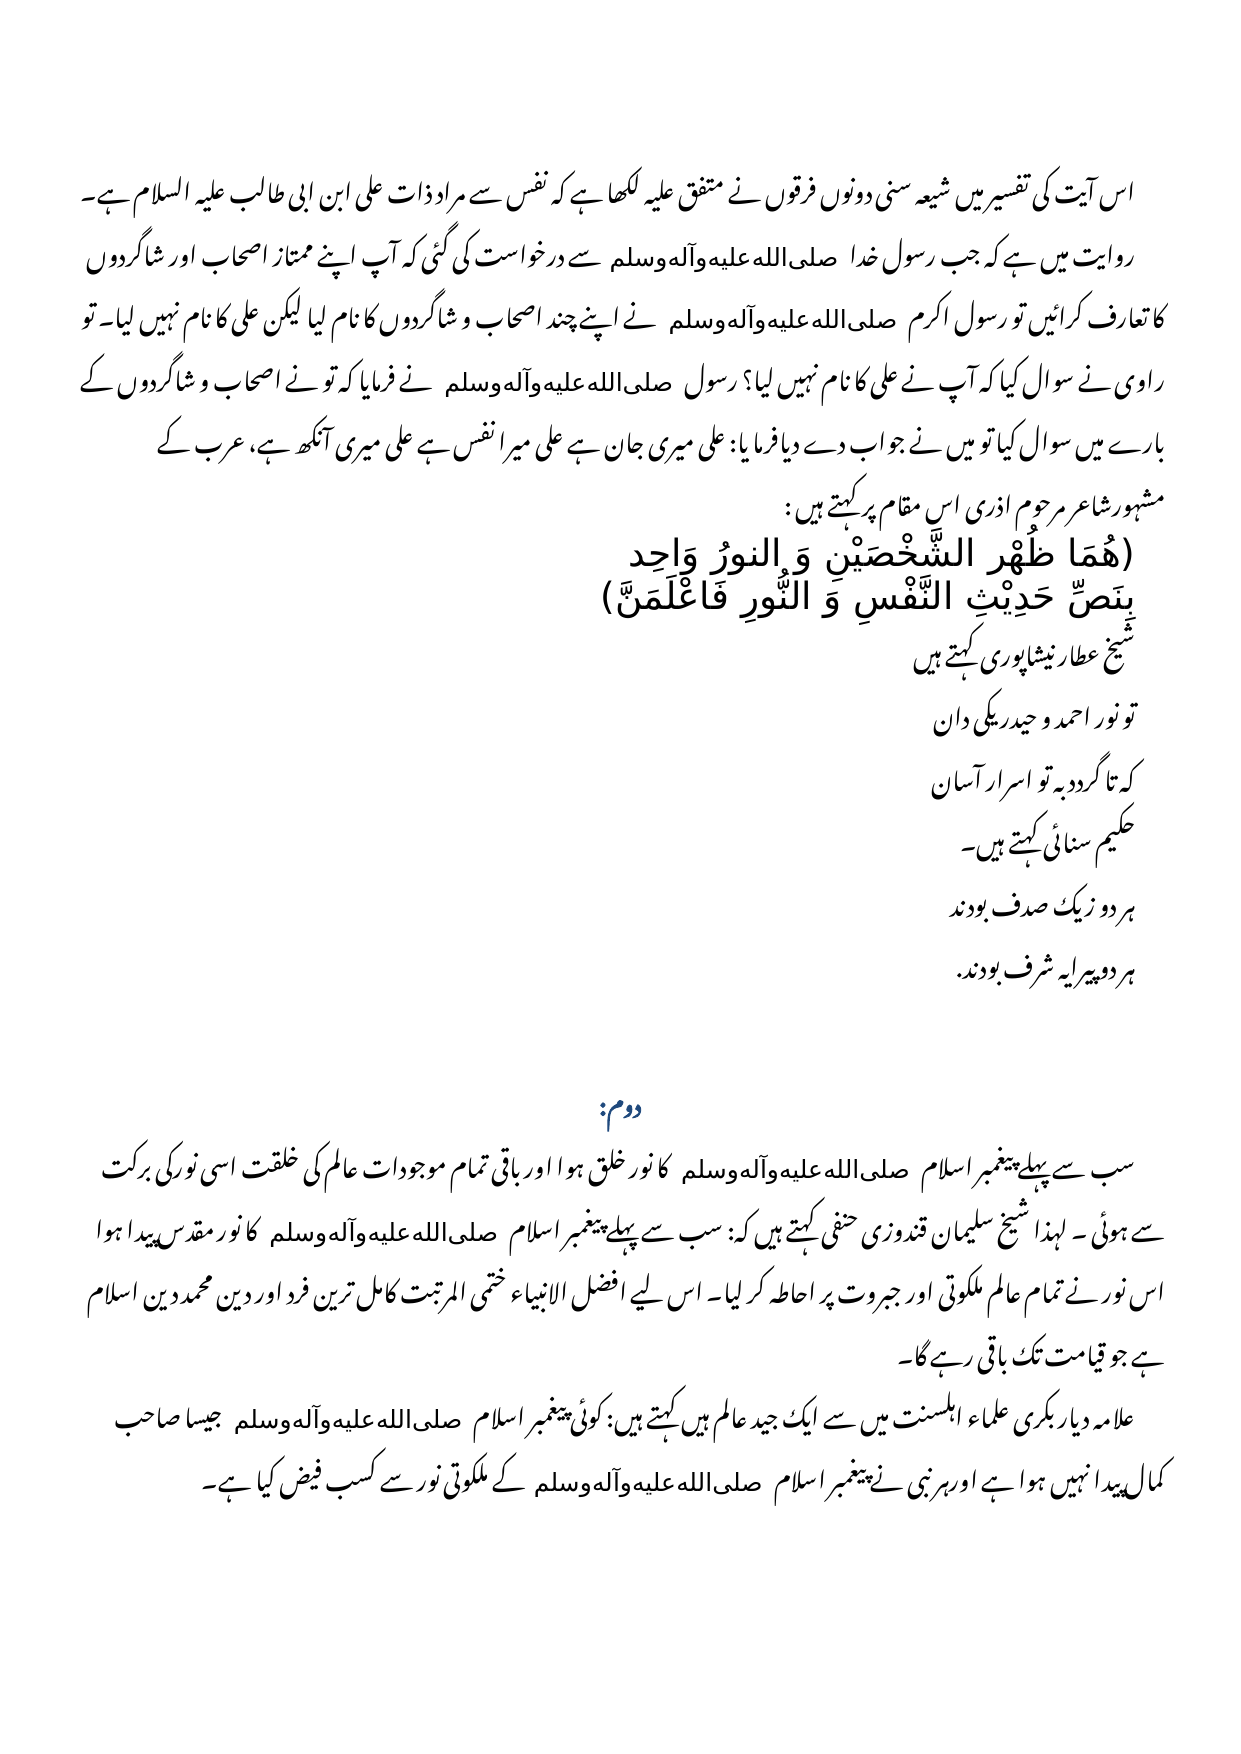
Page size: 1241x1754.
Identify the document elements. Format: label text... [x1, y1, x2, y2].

text حکیم سنائی کہتے ہیں۔ [75, 806, 1165, 868]
text کہ تا گردد بہ تو اسرار آسان [75, 743, 1165, 806]
text بِنَصِّ حَدِيْثِ النَّفْسِ وَ النُّورِ فَاعْلَمَنَّ) [75, 575, 1165, 618]
text ہر دو پیرایہ شرف بودند. [75, 931, 1165, 993]
subtitle دوم: [75, 1068, 1165, 1131]
text شیخ عطار نیشاپوری کہتے ہیں [75, 618, 1165, 681]
text اس آیت کی تفسیر میں شیعہ سنی دونوں فرقوں نے متفق علیہ لکھا ہے کہ نفس سے مراد ذات علی ابن ابی طالب علیہ السلام ہے۔ [75, 156, 1165, 219]
text (هُمَا ظُهْر الشَّخْصَيْنِ وَ النورُ وَاحِد [75, 531, 1165, 575]
text سب سے پہلے پیغمبر اسلام صلى‌الله‌عليه‌وآله‌وسلم کا نور خلق ہوا اور باقی تمام موجودات عالم کی خلقت اسی نورکی برکت سے ہوئی ۔ لہذا شیخ سلیمان قندوزی حنفی کہتے ہیں کہ: سب سے پہلے پیغمبر اسلام صلى‌الله‌عليه‌وآله‌وسلم کا نور مقدس پیدا ہوا اس نور نے تمام عالم ملکوتی اور جبروت پر احاطہ کر لیا۔ اس لیے افضل الانبیاء ختمی المرتبت کامل ترین فرد اور دین محمد دین اسلام ہے جو قیامت تک باقی رہے گا۔ [75, 1131, 1165, 1381]
text علامہ دیار بکری علماء اہلسنت میں سے ایک جید عالم ہیں کہتے ہیں: کوئی پیغمبر اسلام صلى‌الله‌عليه‌وآله‌وسلم جیسا صاحب کمال پیدا نہیں ہوا ہے اورہر نبی نے پیغمبر اسلام صلى‌الله‌عليه‌وآله‌وسلم کے ملکوتی نور سے کسب فیض کیا ہے۔ [75, 1381, 1165, 1506]
text تو نور احمد و حیدر یکی دان [75, 681, 1165, 743]
text ہر دو ز یک صدف بودند [75, 868, 1165, 931]
text روایت میں ہے کہ جب رسول خدا صلى‌الله‌عليه‌وآله‌وسلم سے درخواست کی گئی کہ آپ اپنے ممتاز اصحاب اور شاگردوں کا تعارف کرائیں تو رسول اکرم صلى‌الله‌عليه‌وآله‌وسلم نے اپنے چند اصحاب و شاگردوں کا نام لیا لیکن علی کا نام نہیں لیا۔ تو راوی نے سوال کیا کہ آپ نے علی کا نام نہیں لیا؟ رسول صلى‌الله‌عليه‌وآله‌وسلم نے فرمایا کہ تو نے اصحاب و شاگردوں کے بارے میں سوال کیا تو میں نے جواب دے دیافرما یا: علی میری جان ہے علی میرا نفس ہے علی میری آنکھ ہے، عرب کے مشہورشاعر مرحوم اذری اس مقام پر کہتے ہیں : [75, 219, 1165, 531]
